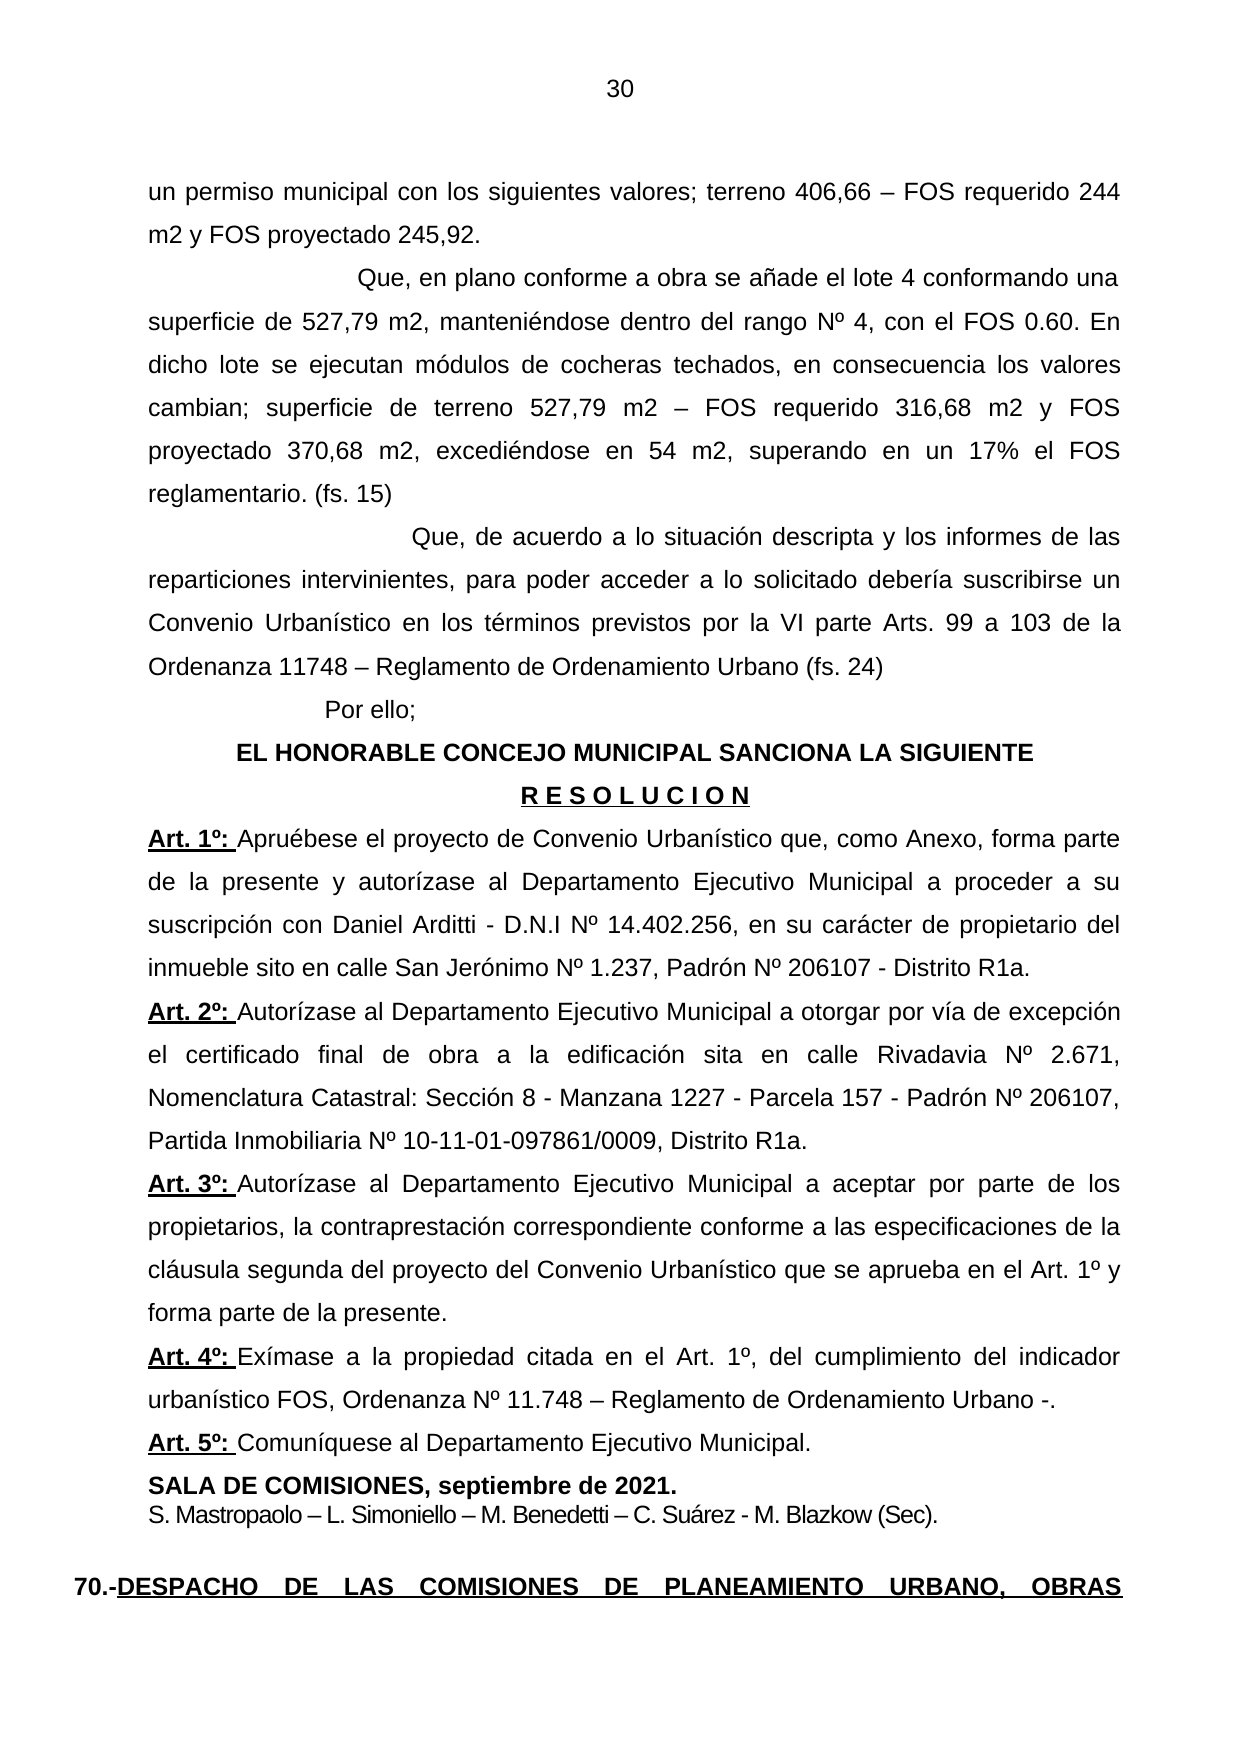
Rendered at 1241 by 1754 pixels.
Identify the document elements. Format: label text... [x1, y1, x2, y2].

text Que, en plano conforme a obra se añade el lote 4 conformando una superficie de 527,79 m2, manteniéndose dentro del rango Nº 4, con el FOS 0.60. En dicho lote se ejecutan módulos de cocheras techados, en consecuencia los valores cambian; superficie de terreno 527,79 m2 – FOS requerido 316,68 m2 y FOS proyectado 370,68 m2, excediéndose en 54 m2, superando en un 17% el FOS reglamentario. (fs. 15) [148, 263, 1122, 508]
text SALA DE COMISIONES, septiembre de 2021. [148, 1471, 1122, 1500]
list Apruébese el proyecto de Convenio Urbanístico que, como Anexo, forma parte de la presente y autorízase al Departamento Ejecutivo Municipal a proceder a su suscripción con Daniel Arditti - D.N.I Nº 14.402.256, en su carácter de propietario del inmueble sito en calle San Jerónimo Nº 1.237, Padrón Nº 206107 - Distrito R1a. [148, 824, 1122, 982]
list Autorízase al Departamento Ejecutivo Municipal a aceptar por parte de los propietarios, la contraprestación correspondiente conforme a las especificaciones de la cláusula segunda del proyecto del Convenio Urbanístico que se aprueba en el Art. 1º y forma parte de la presente. [148, 1169, 1122, 1327]
list Exímase a la propiedad citada en el Art. 1º, del cumplimiento del indicador urbanístico FOS, Ordenanza Nº 11.748 – Reglamento de Ordenamiento Urbano -. [148, 1342, 1122, 1413]
text Por ello; [148, 695, 1122, 723]
text EL HONORABLE CONCEJO MUNICIPAL SANCIONA LA SIGUIENTE [148, 738, 1122, 767]
list Comuníquese al Departamento Ejecutivo Municipal. [148, 1428, 1122, 1457]
text Que, de acuerdo a lo situación descripta y los informes de las reparticiones intervinientes, para poder acceder a lo solicitado debería suscribirse un Convenio Urbanístico en los términos previstos por la VI parte Arts. 99 a 103 de la Ordenanza 11748 – Reglamento de Ordenamiento Urbano (fs. 24) [148, 522, 1122, 680]
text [148, 177, 1122, 249]
text S. Mastropaolo – L. Simoniello – M. Benedetti – C. Suárez - M. Blazkow (Sec). [148, 1500, 1122, 1528]
list Autorízase al Departamento Ejecutivo Municipal a otorgar por vía de excepción el certificado final de obra a la edificación sita en calle Rivadavia Nº 2.671, Nomenclatura Catastral: Sección 8 - Manzana 1227 - Parcela 157 - Padrón Nº 206107, Partida Inmobiliaria Nº 10-11-01-097861/0009, Distrito R1a. [148, 997, 1122, 1155]
title R E S O L U C I O N [148, 781, 1122, 810]
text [74, 1572, 1122, 1600]
